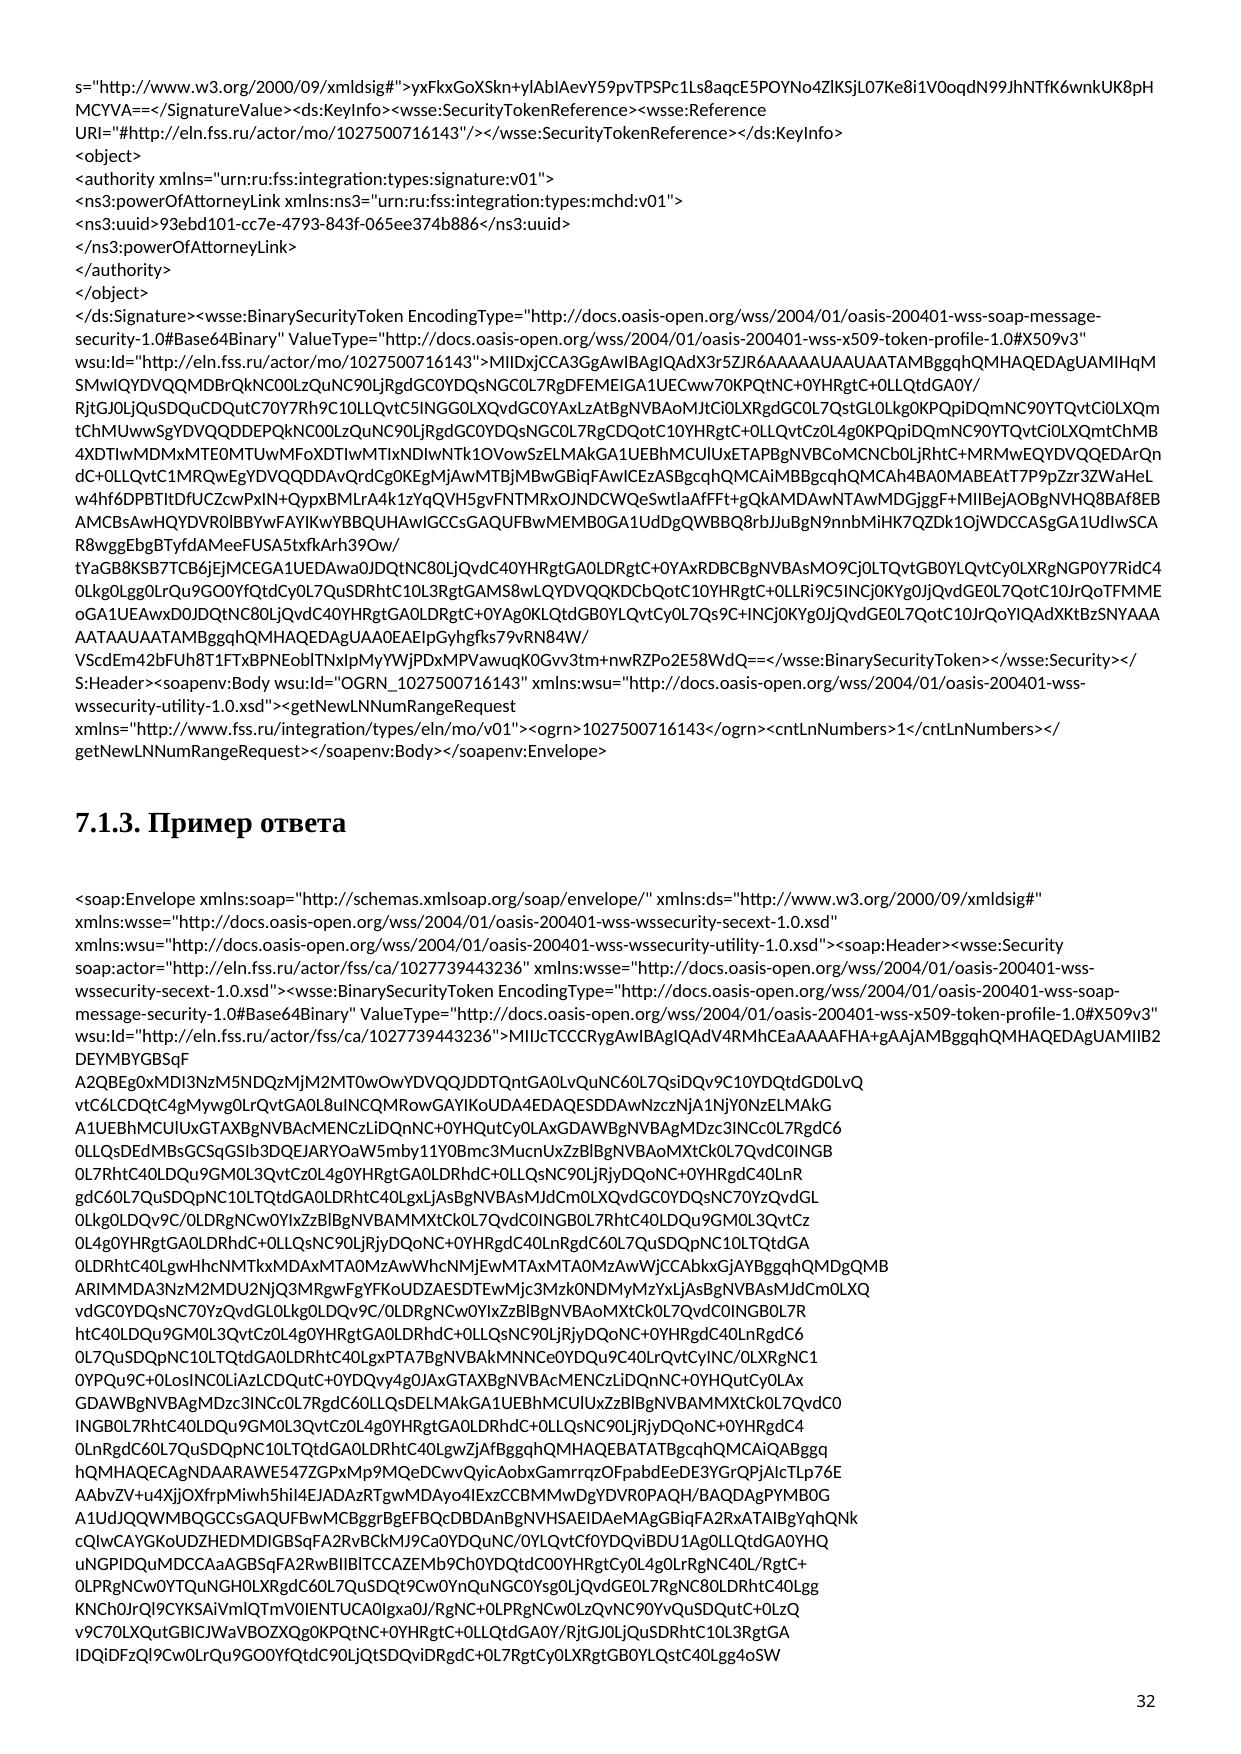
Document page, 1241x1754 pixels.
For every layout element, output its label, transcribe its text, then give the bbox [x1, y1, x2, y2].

text 0Lkg0LDQv9C/0LDRgNCw0YIxZzBlBgNVBAMMXtCk0L7QvdC0INGB0L7RhtC40LDQu9GM0L3QvtCz [75, 1208, 1165, 1231]
text </ds:Signature><wsse:BinarySecurityToken EncodingType="http://docs.oasis-open.org/wss/2004/01/oasis-200401-wss-soap-message-security-1.0#Base64Binary" ValueType="http://docs.oasis-open.org/wss/2004/01/oasis-200401-wss-x509-token-profile-1.0#X509v3" wsu:Id="http://eln.fss.ru/actor/mo/1027500716143">MIIDxjCCA3GgAwIBAgIQAdX3r5ZJR6AAAAAUAAUAATAMBggqhQMHAQEDAgUAMIHqMSMwIQYDVQQMDBrQkNC00LzQuNC90LjRgdGC0YDQsNGC0L7RgDFEMEIGA1UECww70KPQtNC+0YHRgtC+0LLQtdGA0Y/RjtGJ0LjQuSDQuCDQutC70Y7Rh9C10LLQvtC5INGG0LXQvdGC0YAxLzAtBgNVBAoMJtCi0LXRgdGC0L7QstGL0Lkg0KPQpiDQmNC90YTQvtCi0LXQmtChMUwwSgYDVQQDDEPQkNC00LzQuNC90LjRgdGC0YDQsNGC0L7RgCDQotC10YHRgtC+0LLQvtCz0L4g0KPQpiDQmNC90YTQvtCi0LXQmtChMB4XDTIwMDMxMTE0MTUwMFoXDTIwMTIxNDIwNTk1OVowSzELMAkGA1UEBhMCUlUxETAPBgNVBCoMCNCb0LjRhtC+MRMwEQYDVQQEDArQndC+0LLQvtC1MRQwEgYDVQQDDAvQrdCg0KEgMjAwMTBjMBwGBiqFAwICEzASBgcqhQMCAiMBBgcqhQMCAh4BA0MABEAtT7P9pZzr3ZWaHeLw4hf6DPBTItDfUCZcwPxIN+QypxBMLrA4k1zYqQVH5gvFNTMRxOJNDCWQeSwtlaAfFFt+gQkAMDAwNTAwMDGjggF+MIIBejAOBgNVHQ8BAf8EBAMCBsAwHQYDVR0lBBYwFAYIKwYBBQUHAwIGCCsGAQUFBwMEMB0GA1UdDgQWBBQ8rbJJuBgN9nnbMiHK7QZDk1OjWDCCASgGA1UdIwSCAR8wggEbgBTyfdAMeeFUSA5txfkArh39Ow/tYaGB8KSB7TCB6jEjMCEGA1UEDAwa0JDQtNC80LjQvdC40YHRgtGA0LDRgtC+0YAxRDBCBgNVBAsMO9Cj0LTQvtGB0YLQvtCy0LXRgNGP0Y7RidC40Lkg0Lgg0LrQu9GO0YfQtdCy0L7QuSDRhtC10L3RgtGAMS8wLQYDVQQKDCbQotC10YHRgtC+0LLRi9C5INCj0KYg0JjQvdGE0L7QotC10JrQoTFMMEoGA1UEAwxD0JDQtNC80LjQvdC40YHRgtGA0LDRgtC+0YAg0KLQtdGB0YLQvtCy0L7Qs9C+INCj0KYg0JjQvdGE0L7QotC10JrQoYIQAdXKtBzSNYAAAAATAAUAATAMBggqhQMHAQEDAgUAA0EAEIpGyhgfks79vRN84W/VScdEm42bFUh8T1FTxBPNEoblTNxIpMyYWjPDxMPVawuqK0Gvv3tm+nwRZPo2E58WdQ==</wsse:BinarySecurityToken></wsse:Security></S:Header><soapenv:Body wsu:Id="OGRN_1027500716143" xmlns:wsu="http://docs.oasis-open.org/wss/2004/01/oasis-200401-wss-wssecurity-utility-1.0.xsd"><getNewLNNumRangeRequest xmlns="http://www.fss.ru/integration/types/eln/mo/v01"><ogrn>1027500716143</ogrn><cntLnNumbers>1</cntLnNumbers></getNewLNNumRangeRequest></soapenv:Body></soapenv:Envelope> [75, 304, 1165, 762]
text cQIwCAYGKoUDZHEDMDIGBSqFA2RvBCkMJ9Ca0YDQuNC/0YLQvtCf0YDQviBDU1Ag0LLQtdGA0YHQ [75, 1529, 1165, 1552]
text uNGPIDQuMDCCAaAGBSqFA2RwBIIBlTCCAZEMb9Ch0YDQtdC00YHRgtCy0L4g0LrRgNC40L/RgtC+ [75, 1552, 1165, 1574]
text <ns3:uuid>93ebd101-cc7e-4793-843f-065ee374b886</ns3:uuid> [75, 212, 1165, 235]
text <object> [75, 144, 1165, 167]
text 0LDRhtC40LgwHhcNMTkxMDAxMTA0MzAwWhcNMjEwMTAxMTA0MzAwWjCCAbkxGjAYBggqhQMDgQMB [75, 1254, 1165, 1277]
text KNCh0JrQl9CYKSAiVmlQTmV0IENTUCA0Igxa0J/RgNC+0LPRgNCw0LzQvNC90YvQuSDQutC+0LzQ [75, 1597, 1165, 1620]
text hQMHAQECAgNDAARAWE547ZGPxMp9MQeDCwvQyicAobxGamrrqzOFpabdEeDE3YGrQPjAIcTLp76E [75, 1460, 1165, 1483]
text </object> [75, 281, 1165, 304]
text AAbvZV+u4XjjOXfrpMiwh5hiI4EJADAzRTgwMDAyo4IExzCCBMMwDgYDVR0PAQH/BAQDAgPYMB0G [75, 1483, 1165, 1506]
text GDAWBgNVBAgMDzc3INCc0L7RgdC60LLQsDELMAkGA1UEBhMCUlUxZzBlBgNVBAMMXtCk0L7QvdC0 [75, 1391, 1165, 1414]
text </ns3:powerOfAttorneyLink> [75, 235, 1165, 258]
text INGB0L7RhtC40LDQu9GM0L3QvtCz0L4g0YHRgtGA0LDRhdC+0LLQsNC90LjRjyDQoNC+0YHRgdC4 [75, 1414, 1165, 1437]
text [75, 75, 1165, 144]
text 0L7RhtC40LDQu9GM0L3QvtCz0L4g0YHRgtGA0LDRhdC+0LLQsNC90LjRjyDQoNC+0YHRgdC40LnR [75, 1162, 1165, 1185]
text gdC60L7QuSDQpNC10LTQtdGA0LDRhtC40LgxLjAsBgNVBAsMJdCm0LXQvdGC0YDQsNC70YzQvdGL [75, 1185, 1165, 1208]
text ARIMMDA3NzM2MDU2NjQ3MRgwFgYFKoUDZAESDTEwMjc3Mzk0NDMyMzYxLjAsBgNVBAsMJdCm0LXQ [75, 1277, 1165, 1299]
text 0LLQsDEdMBsGCSqGSIb3DQEJARYOaW5mby11Y0Bmc3MucnUxZzBlBgNVBAoMXtCk0L7QvdC0INGB [75, 1139, 1165, 1162]
text 0LPRgNCw0YTQuNGH0LXRgdC60L7QuSDQt9Cw0YnQuNGC0Ysg0LjQvdGE0L7RgNC80LDRhtC40Lgg [75, 1574, 1165, 1597]
text vdGC0YDQsNC70YzQvdGL0Lkg0LDQv9C/0LDRgNCw0YIxZzBlBgNVBAoMXtCk0L7QvdC0INGB0L7R [75, 1299, 1165, 1322]
text 0L7QuSDQpNC10LTQtdGA0LDRhtC40LgxPTA7BgNVBAkMNNCe0YDQu9C40LrQvtCyINC/0LXRgNC1 [75, 1345, 1165, 1368]
text htC40LDQu9GM0L3QvtCz0L4g0YHRgtGA0LDRhdC+0LLQsNC90LjRjyDQoNC+0YHRgdC40LnRgdC6 [75, 1322, 1165, 1345]
text <soap:Envelope xmlns:soap="http://schemas.xmlsoap.org/soap/envelope/" xmlns:ds="http://www.w3.org/2000/09/xmldsig#" xmlns:wsse="http://docs.oasis-open.org/wss/2004/01/oasis-200401-wss-wssecurity-secext-1.0.xsd" xmlns:wsu="http://docs.oasis-open.org/wss/2004/01/oasis-200401-wss-wssecurity-utility-1.0.xsd"><soap:Header><wsse:Security soap:actor="http://eln.fss.ru/actor/fss/ca/1027739443236" xmlns:wsse="http://docs.oasis-open.org/wss/2004/01/oasis-200401-wss-wssecurity-secext-1.0.xsd"><wsse:BinarySecurityToken EncodingType="http://docs.oasis-open.org/wss/2004/01/oasis-200401-wss-soap-message-security-1.0#Base64Binary" ValueType="http://docs.oasis-open.org/wss/2004/01/oasis-200401-wss-x509-token-profile-1.0#X509v3" wsu:Id="http://eln.fss.ru/actor/fss/ca/1027739443236">MIIJcTCCCRygAwIBAgIQAdV4RMhCEaAAAAFHA+gAAjAMBggqhQMHAQEDAgUAMIIB2DEYMBYGBSqF [75, 887, 1165, 1070]
text vtC6LCDQtC4gMywg0LrQvtGA0L8uINCQMRowGAYIKoUDA4EDAQESDDAwNzczNjA1NjY0NzELMAkG [75, 1093, 1165, 1116]
text v9C70LXQutGBICJWaVBOZXQg0KPQtNC+0YHRgtC+0LLQtdGA0Y/RjtGJ0LjQuSDRhtC10L3RgtGA [75, 1620, 1165, 1643]
text </authority> [75, 258, 1165, 281]
text A2QBEg0xMDI3NzM5NDQzMjM2MT0wOwYDVQQJDDTQntGA0LvQuNC60L7QsiDQv9C10YDQtdGD0LvQ [75, 1070, 1165, 1093]
text <authority xmlns="urn:ru:fss:integration:types:signature:v01"> [75, 167, 1165, 189]
text 0L4g0YHRgtGA0LDRhdC+0LLQsNC90LjRjyDQoNC+0YHRgdC40LnRgdC60L7QuSDQpNC10LTQtdGA [75, 1231, 1165, 1254]
text 0YPQu9C+0LosINC0LiAzLCDQutC+0YDQvy4g0JAxGTAXBgNVBAcMENCzLiDQnNC+0YHQutCy0LAx [75, 1368, 1165, 1391]
text <ns3:powerOfAttorneyLink xmlns:ns3="urn:ru:fss:integration:types:mchd:v01"> [75, 189, 1165, 212]
text 7.1.3. Пример ответа [75, 806, 1165, 839]
text IDQiDFzQl9Cw0LrQu9GO0YfQtdC90LjQtSDQviDRgdC+0L7RgtCy0LXRgtGB0YLQstC40Lgg4oSW [75, 1643, 1165, 1666]
text A1UEBhMCUlUxGTAXBgNVBAcMENCzLiDQnNC+0YHQutCy0LAxGDAWBgNVBAgMDzc3INCc0L7RgdC6 [75, 1116, 1165, 1139]
text 0LnRgdC60L7QuSDQpNC10LTQtdGA0LDRhtC40LgwZjAfBggqhQMHAQEBATATBgcqhQMCAiQABggq [75, 1437, 1165, 1460]
text A1UdJQQWMBQGCCsGAQUFBwMCBggrBgEFBQcDBDAnBgNVHSAEIDAeMAgGBiqFA2RxATAIBgYqhQNk [75, 1506, 1165, 1529]
